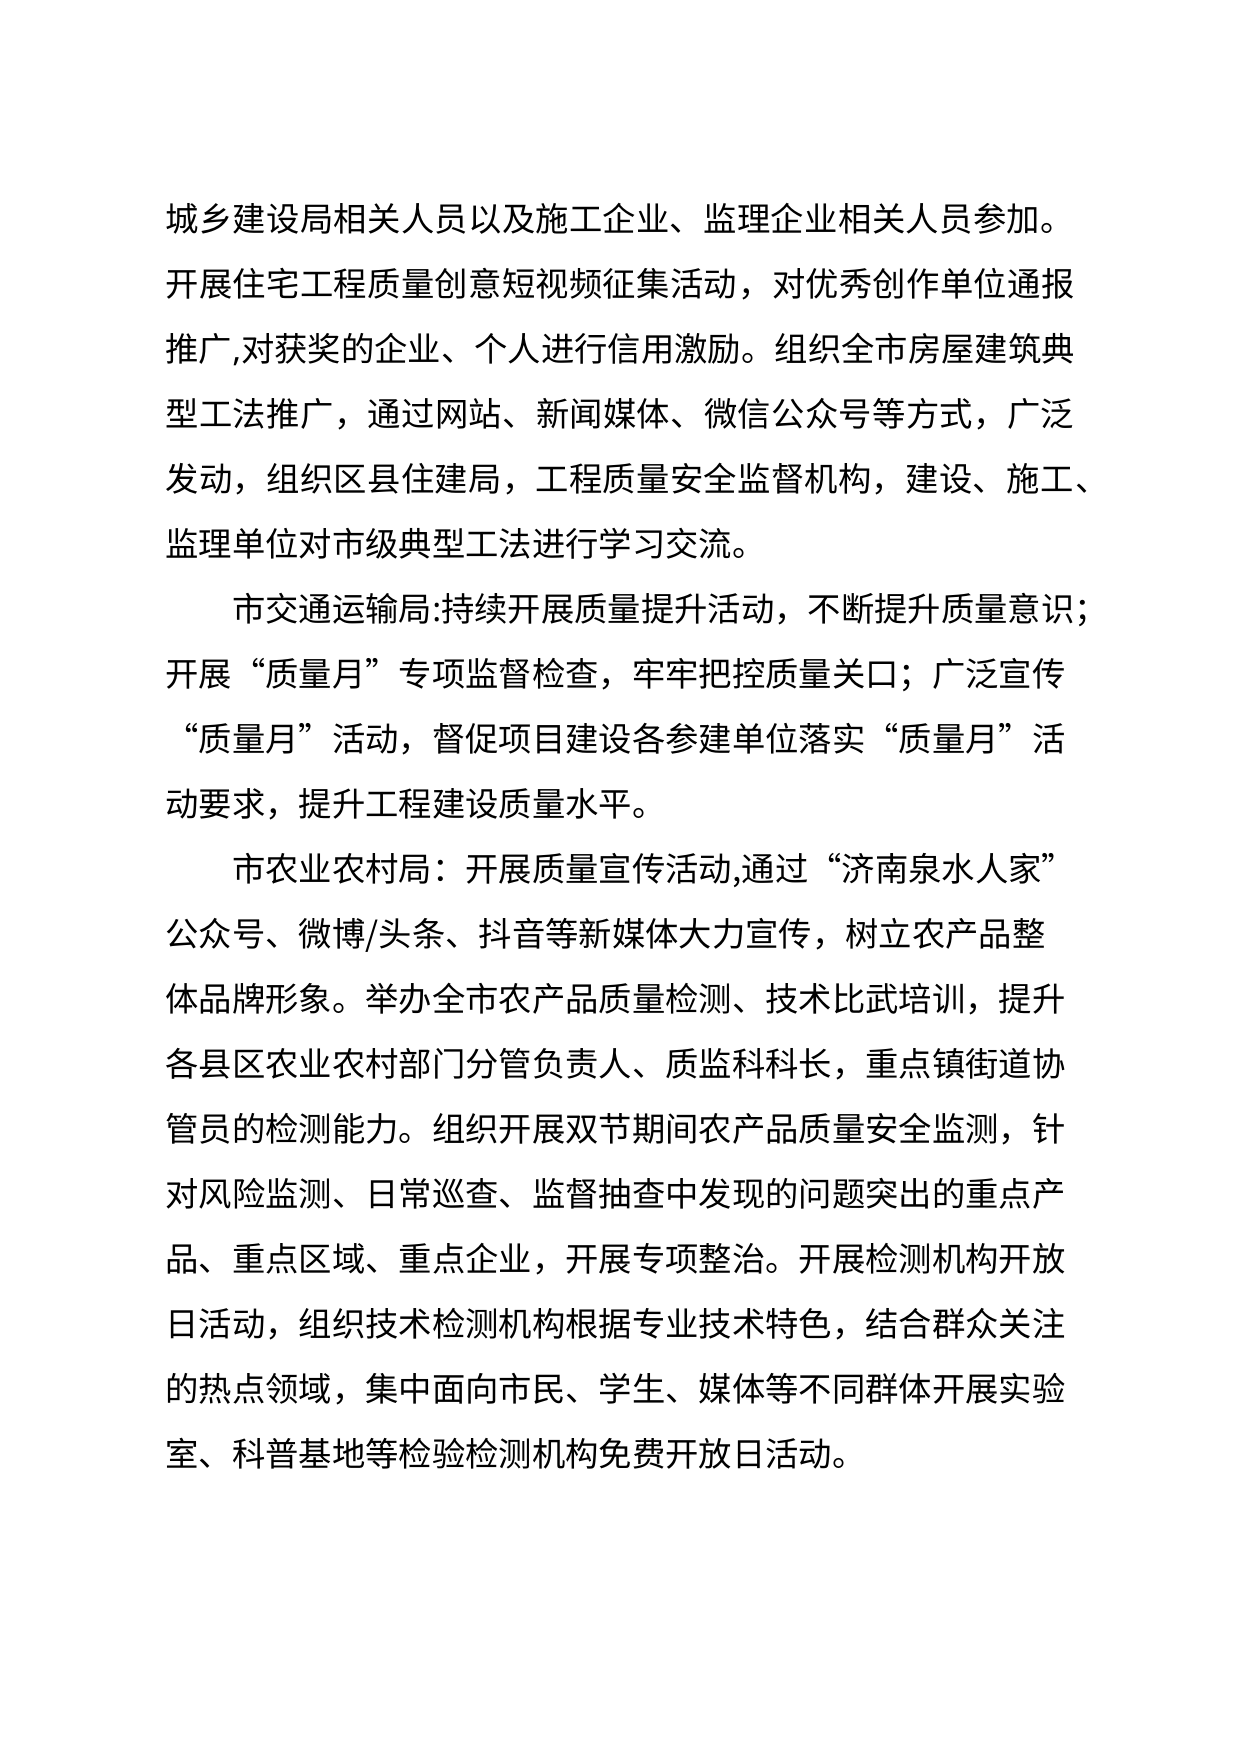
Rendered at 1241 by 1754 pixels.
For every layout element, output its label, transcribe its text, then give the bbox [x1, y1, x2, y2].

text 市交通运输局:持续开展质量提升活动，不断提升质量意识；开展“质量月”专项监督检查，牢牢把控质量关口；广泛宣传“质量月”活动，督促项目建设各参建单位落实“质量月”活动要求，提升工程建设质量水平。 [165, 574, 1075, 834]
text 市农业农村局：开展质量宣传活动,通过“济南泉水人家”公众号、微博/头条、抖音等新媒体大力宣传，树立农产品整体品牌形象。举办全市农产品质量检测、技术比武培训，提升各县区农业农村部门分管负责人、质监科科长，重点镇街道协管员的检测能力。组织开展双节期间农产品质量安全监测，针对风险监测、日常巡查、监督抽查中发现的问题突出的重点产品、重点区域、重点企业，开展专项整治。开展检测机构开放日活动，组织技术检测机构根据专业技术特色，结合群众关注的热点领域，集中面向市民、学生、媒体等不同群体开展实验室、科普基地等检验检测机构免费开放日活动。 [165, 834, 1075, 1484]
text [165, 184, 1075, 574]
